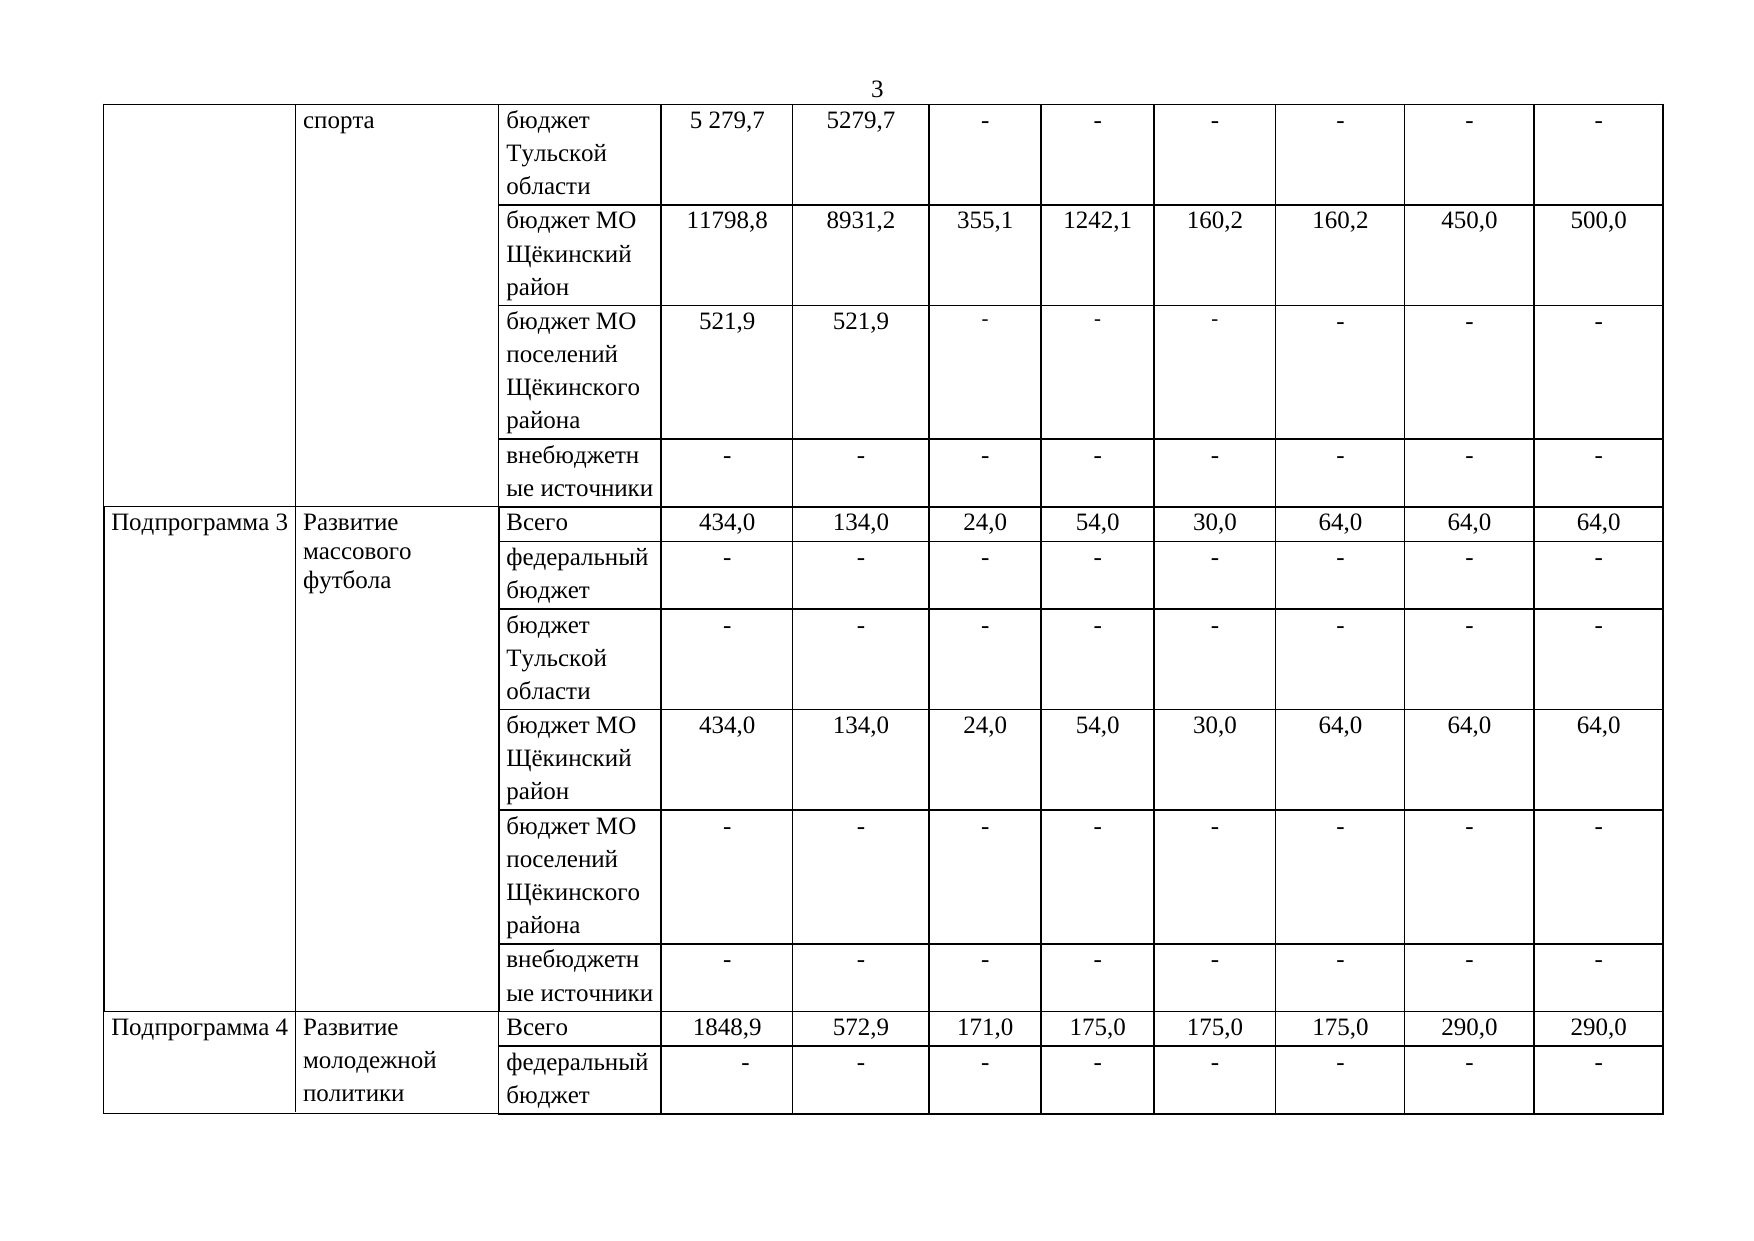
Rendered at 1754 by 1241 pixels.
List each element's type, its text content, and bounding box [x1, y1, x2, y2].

table_cell - [1042, 811, 1153, 943]
table_cell - [1155, 945, 1275, 1011]
table_cell 54,0 [1042, 710, 1153, 809]
table_cell - [793, 610, 928, 709]
table_cell - [1155, 542, 1275, 608]
table_cell 521,9 [793, 306, 928, 438]
table_cell Подпрограмма 3 [105, 507, 295, 1011]
table_cell - [662, 440, 792, 506]
table_cell - [1276, 1047, 1404, 1113]
table_cell 64,0 [1535, 710, 1662, 809]
table_cell - [662, 1047, 792, 1113]
table_cell - [1276, 306, 1404, 438]
table_cell - [1276, 105, 1404, 204]
table_cell 572,9 [793, 1012, 928, 1045]
table_cell 64,0 [1405, 508, 1533, 541]
table_cell 54,0 [1042, 508, 1153, 541]
table_cell Всего [500, 508, 660, 541]
table_cell 434,0 [662, 508, 792, 541]
table_cell - [1405, 105, 1533, 204]
table_cell Всего [499, 1012, 660, 1045]
table_cell - [930, 610, 1040, 709]
table_cell - [1405, 1047, 1533, 1113]
table_cell - [1042, 610, 1153, 709]
table_cell Развитие молодежной политики [296, 1012, 498, 1113]
table_cell - [1042, 1047, 1153, 1113]
table_cell - [1535, 1047, 1662, 1113]
table_cell - [1535, 306, 1662, 438]
table_cell 160,2 [1155, 206, 1275, 305]
table_cell 160,2 [1276, 206, 1404, 305]
table_cell - [1535, 440, 1662, 506]
table_cell - [1535, 542, 1662, 608]
table_cell 1242,1 [1042, 206, 1153, 305]
table_cell федеральный бюджет [500, 542, 660, 608]
table_cell 171,0 [930, 1012, 1040, 1045]
table_cell - [1405, 610, 1533, 709]
table_cell - [662, 811, 792, 943]
table_cell 24,0 [930, 710, 1040, 809]
table_cell - [1535, 811, 1662, 943]
table_cell 24,0 [930, 508, 1040, 541]
table_cell бюджет Тульской области [500, 610, 660, 709]
table_cell - [1405, 945, 1533, 1011]
table_cell 5279,7 [793, 105, 928, 204]
table_cell - [1155, 610, 1275, 709]
table_cell - [1276, 811, 1404, 943]
table_cell - [793, 542, 928, 608]
table_cell федеральный бюджет [499, 1047, 660, 1113]
table_cell 64,0 [1405, 710, 1533, 809]
table_cell - [1155, 306, 1275, 438]
table_cell - [1276, 610, 1404, 709]
table_cell 521,9 [662, 306, 792, 438]
table_cell - [662, 610, 792, 709]
table_cell - [930, 306, 1040, 438]
table_cell - [1276, 440, 1404, 506]
table_cell 175,0 [1276, 1012, 1404, 1045]
table_cell - [930, 811, 1040, 943]
table_cell 355,1 [930, 206, 1040, 305]
table_cell - [1405, 811, 1533, 943]
table_cell - [930, 105, 1040, 204]
table_cell Подпрограмма 4 [104, 1012, 296, 1113]
table_cell 8931,2 [793, 206, 928, 305]
table_cell 30,0 [1155, 508, 1275, 541]
table_cell - [1042, 542, 1153, 608]
table_cell - [1405, 440, 1533, 506]
table_cell 5 279,7 [662, 105, 792, 204]
table_cell - [793, 945, 928, 1011]
table_cell - [793, 811, 928, 943]
table_cell 450,0 [1405, 206, 1533, 305]
table_cell 175,0 [1042, 1012, 1153, 1045]
table_cell 500,0 [1535, 206, 1662, 305]
table_cell бюджет МО Щёкинский район [500, 710, 660, 809]
table_cell 30,0 [1155, 710, 1275, 809]
table_cell - [1155, 1047, 1275, 1113]
table_cell - [662, 542, 792, 608]
table_cell 64,0 [1535, 508, 1662, 541]
table_cell - [1535, 945, 1662, 1011]
table_cell - [662, 945, 792, 1011]
table_cell - [930, 945, 1040, 1011]
table_cell - [1042, 945, 1153, 1011]
table_cell 290,0 [1535, 1012, 1662, 1045]
table_cell бюджет МО Щёкинский район [499, 206, 660, 305]
table_cell - [930, 440, 1040, 506]
table_cell бюджет МО поселений Щёкинского района [499, 306, 660, 438]
table_cell внебюджетные источники [499, 440, 660, 506]
table_cell 134,0 [793, 710, 928, 809]
table_cell бюджет МО поселений Щёкинского района [500, 811, 660, 943]
table_cell 434,0 [662, 710, 792, 809]
table_cell 290,0 [1405, 1012, 1533, 1045]
table_cell - [1155, 811, 1275, 943]
table_cell 1848,9 [662, 1012, 792, 1045]
table_cell - [793, 1047, 928, 1113]
table_cell - [793, 440, 928, 506]
table_cell - [1042, 105, 1153, 204]
table_cell 134,0 [793, 508, 928, 541]
table_cell - [1155, 440, 1275, 506]
table_cell - [1535, 610, 1662, 709]
table_cell 64,0 [1276, 710, 1404, 809]
table_cell внебюджетные источники [500, 945, 660, 1011]
table_cell - [930, 542, 1040, 608]
table_cell - [930, 1047, 1040, 1113]
table_cell Развитие массового футбола [296, 507, 498, 1011]
table_cell 11798,8 [662, 206, 792, 305]
table_cell - [1276, 542, 1404, 608]
table_cell - [1535, 105, 1662, 204]
table_cell - [1042, 306, 1153, 438]
table_cell - [1042, 440, 1153, 506]
table_cell - [1405, 542, 1533, 608]
table_cell 175,0 [1155, 1012, 1275, 1045]
table_cell - [1155, 105, 1275, 204]
table_cell бюджет Тульской области [499, 105, 660, 204]
table_cell 64,0 [1276, 508, 1404, 541]
table_cell - [1276, 945, 1404, 1011]
table_cell - [1405, 306, 1533, 438]
